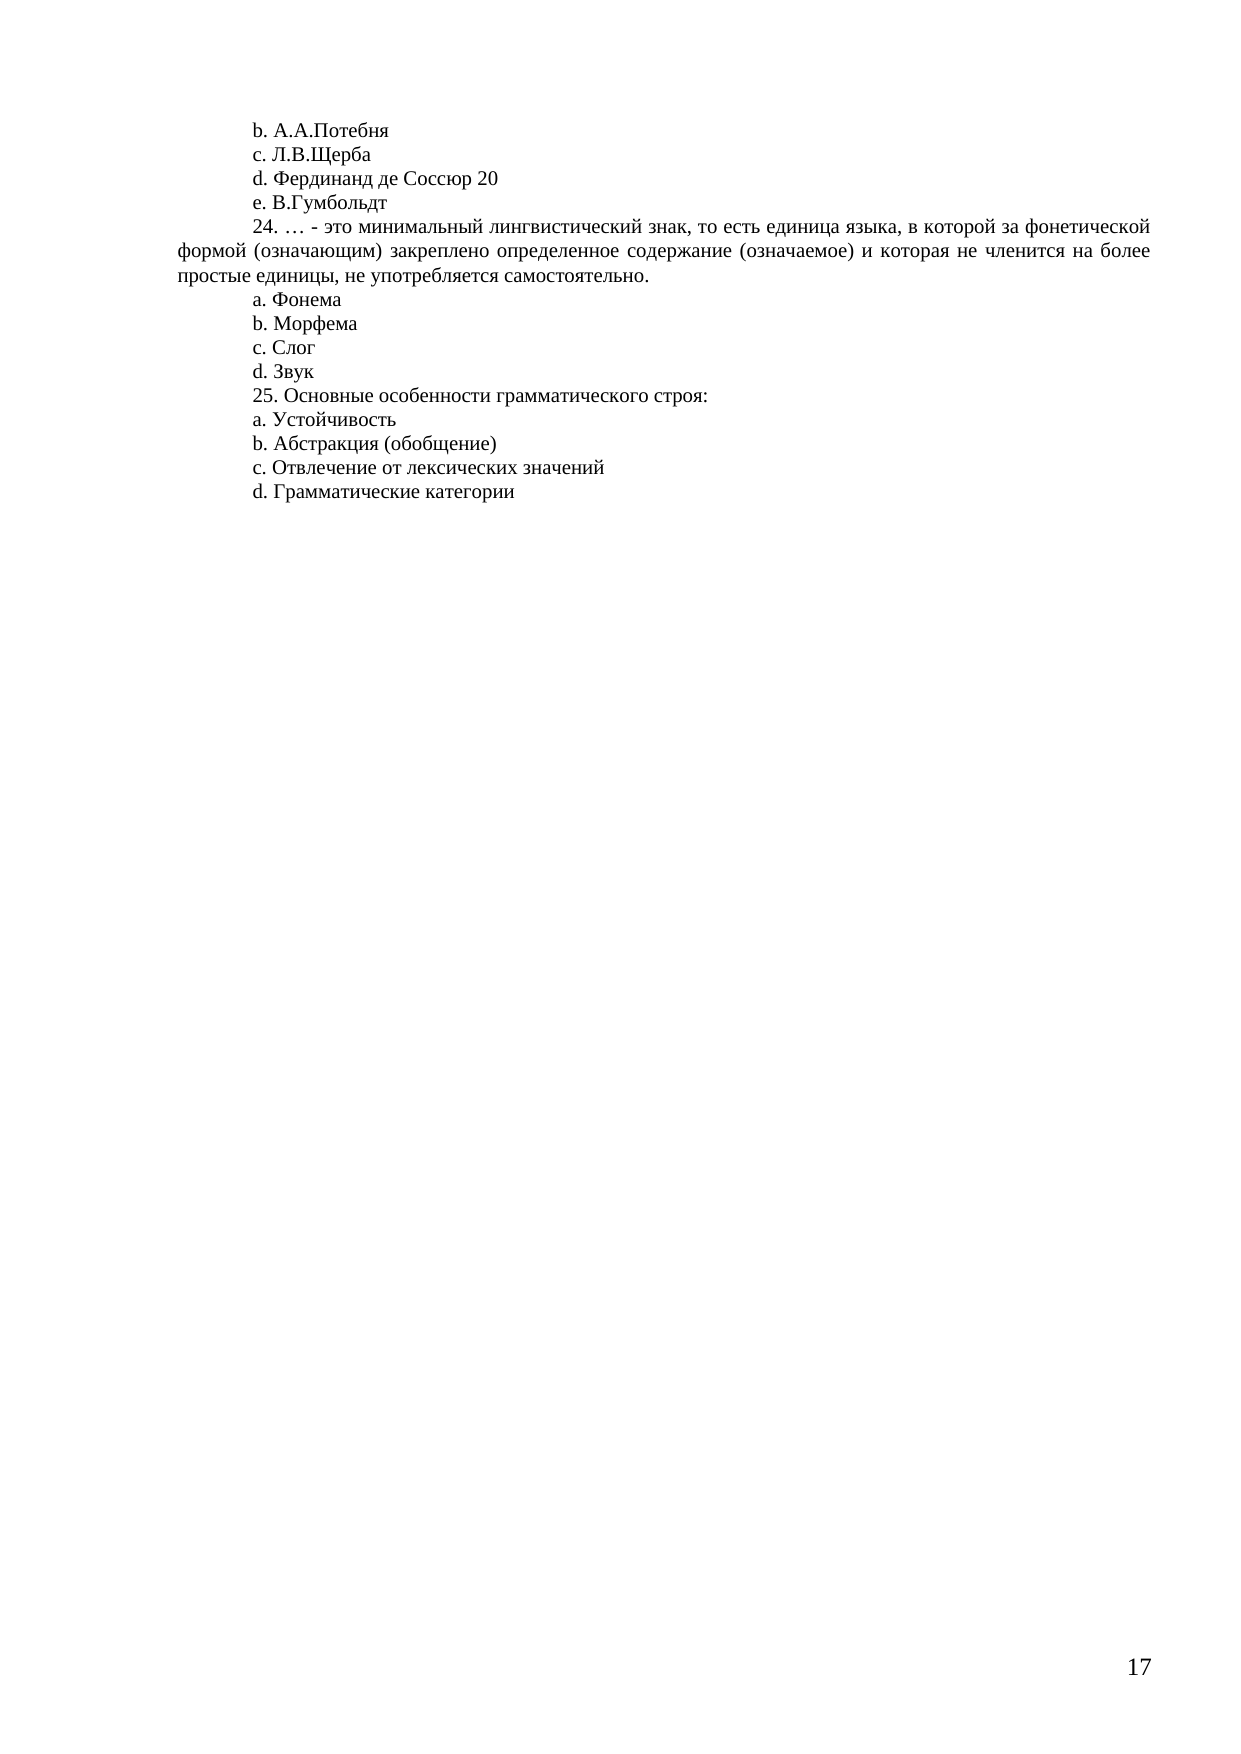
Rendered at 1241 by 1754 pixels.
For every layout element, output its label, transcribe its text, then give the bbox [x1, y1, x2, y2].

text 24. … - это минимальный лингвистический знак, то есть единица языка, в которой за фонетической формой (означающим) закреплено определенное содержание (означаемое) и которая не членится на более простые единицы, не употребляется самостоятельно. [177, 214, 1152, 287]
text d. Грамматические категории [177, 479, 1152, 503]
text b. Абстракция (обобщение) [177, 431, 1152, 455]
text c. Отвлечение от лексических значений [177, 455, 1152, 479]
text b. Морфема [177, 311, 1152, 335]
text a. Устойчивость [177, 407, 1152, 431]
text c. Л.В.Щерба [177, 142, 1152, 166]
text d. Звук [177, 359, 1152, 383]
text b. А.А.Потебня [177, 118, 1152, 142]
text a. Фонема [177, 287, 1152, 311]
text d. Фердинанд де Соссюр 20 [177, 166, 1152, 190]
text c. Слог [177, 335, 1152, 359]
text e. В.Гумбольдт [177, 190, 1152, 214]
text 25. Основные особенности грамматического строя: [177, 383, 1152, 407]
